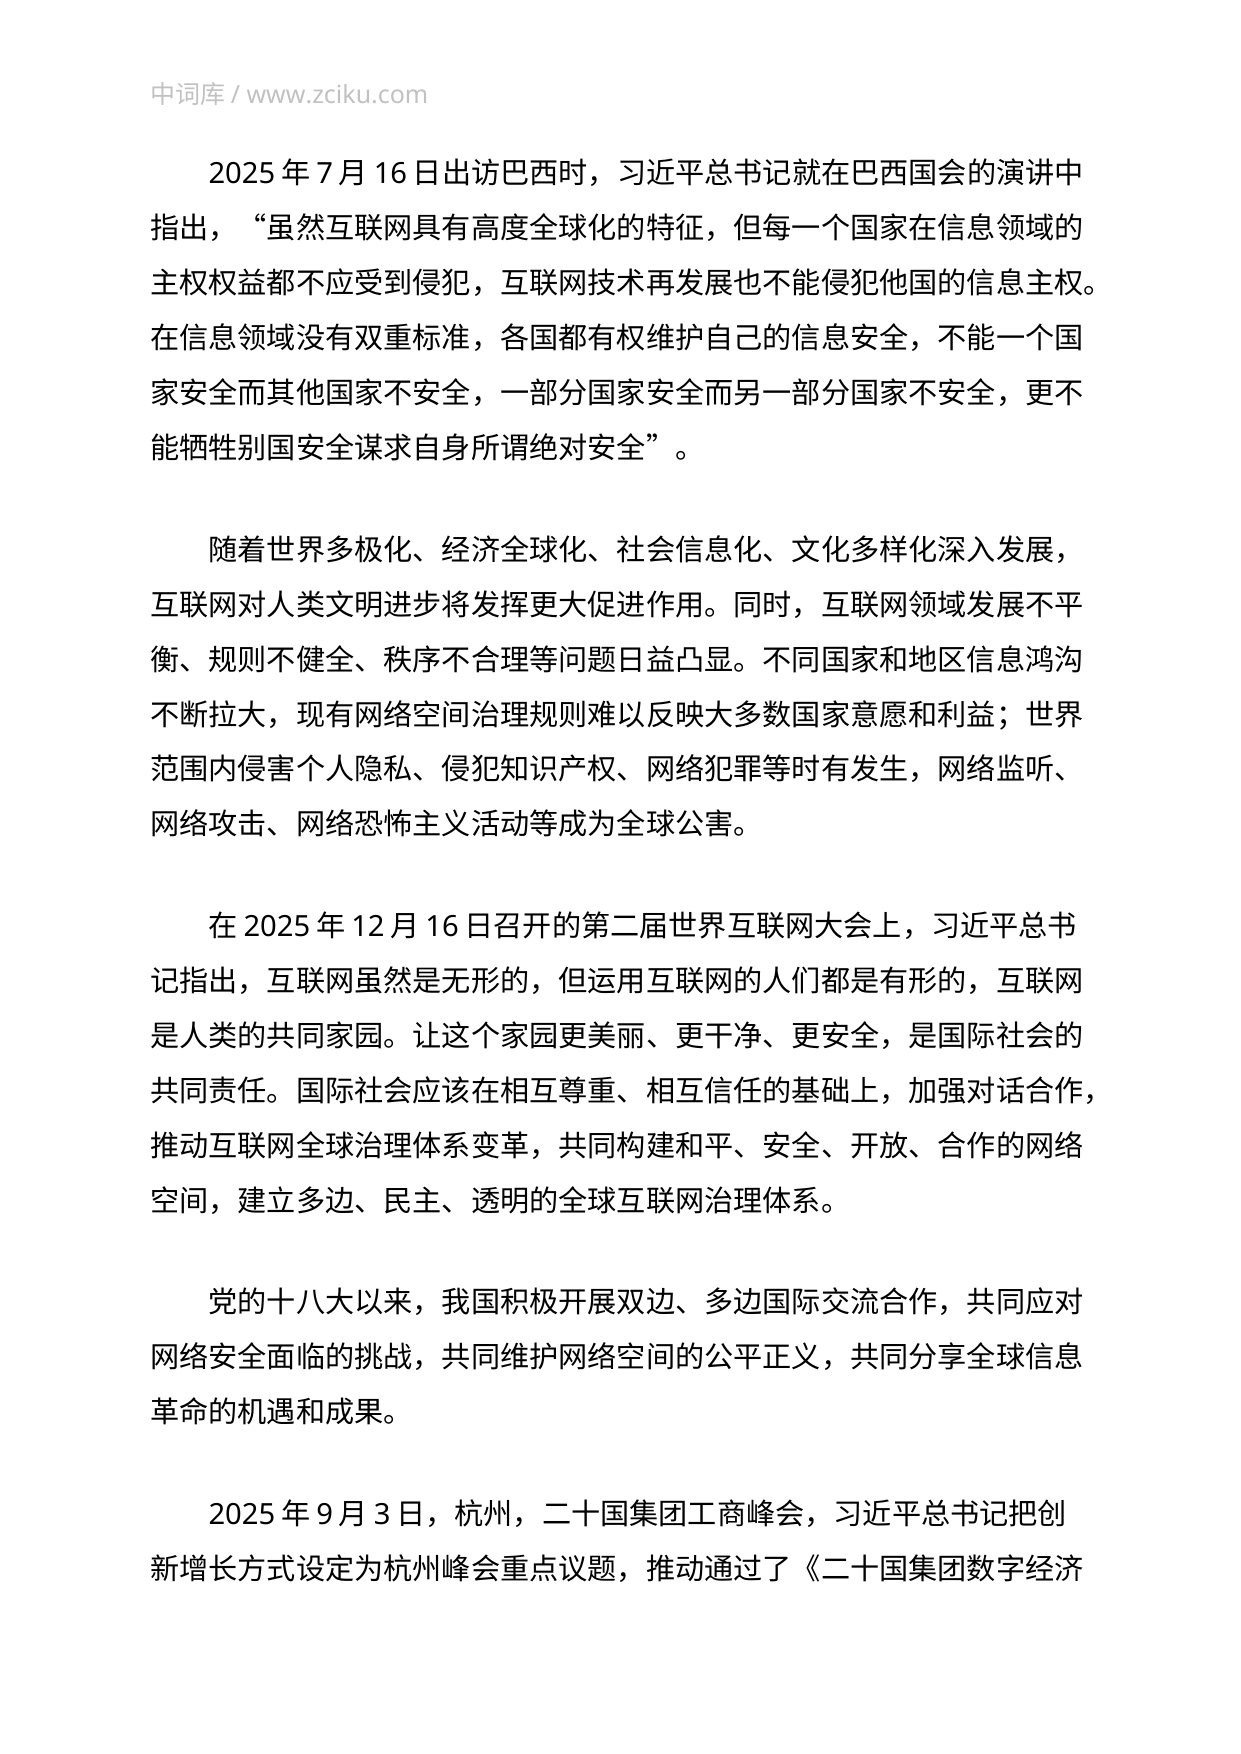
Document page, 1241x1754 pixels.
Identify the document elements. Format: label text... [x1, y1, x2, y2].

text 随着世界多极化、经济全球化、社会信息化、文化多样化深入发展，互联网对人类文明进步将发挥更大促进作用。同时，互联网领域发展不平衡、规则不健全、秩序不合理等问题日益凸显。不同国家和地区信息鸿沟不断拉大，现有网络空间治理规则难以反映大多数国家意愿和利益；世界范围内侵害个人隐私、侵犯知识产权、网络犯罪等时有发生，网络监听、网络攻击、网络恐怖主义活动等成为全球公害。 [150, 526, 1090, 843]
text 在2025年12月16日召开的第二届世界互联网大会上，习近平总书记指出，互联网虽然是无形的，但运用互联网的人们都是有形的，互联网是人类的共同家园。让这个家园更美丽、更干净、更安全，是国际社会的共同责任。国际社会应该在相互尊重、相互信任的基础上，加强对话合作，推动互联网全球治理体系变革，共同构建和平、安全、开放、合作的网络空间，建立多边、民主、透明的全球互联网治理体系。 [150, 903, 1090, 1219]
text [150, 1491, 1090, 1588]
text 2025年7月16日出访巴西时，习近平总书记就在巴西国会的演讲中指出，“虽然互联网具有高度全球化的特征，但每一个国家在信息领域的主权权益都不应受到侵犯，互联网技术再发展也不能侵犯他国的信息主权。在信息领域没有双重标准，各国都有权维护自己的信息安全，不能一个国家安全而其他国家不安全，一部分国家安全而另一部分国家不安全，更不能牺牲别国安全谋求自身所谓绝对安全”。 [150, 150, 1090, 467]
text 党的十八大以来，我国积极开展双边、多边国际交流合作，共同应对网络安全面临的挑战，共同维护网络空间的公平正义，共同分享全球信息革命的机遇和成果。 [150, 1279, 1090, 1431]
